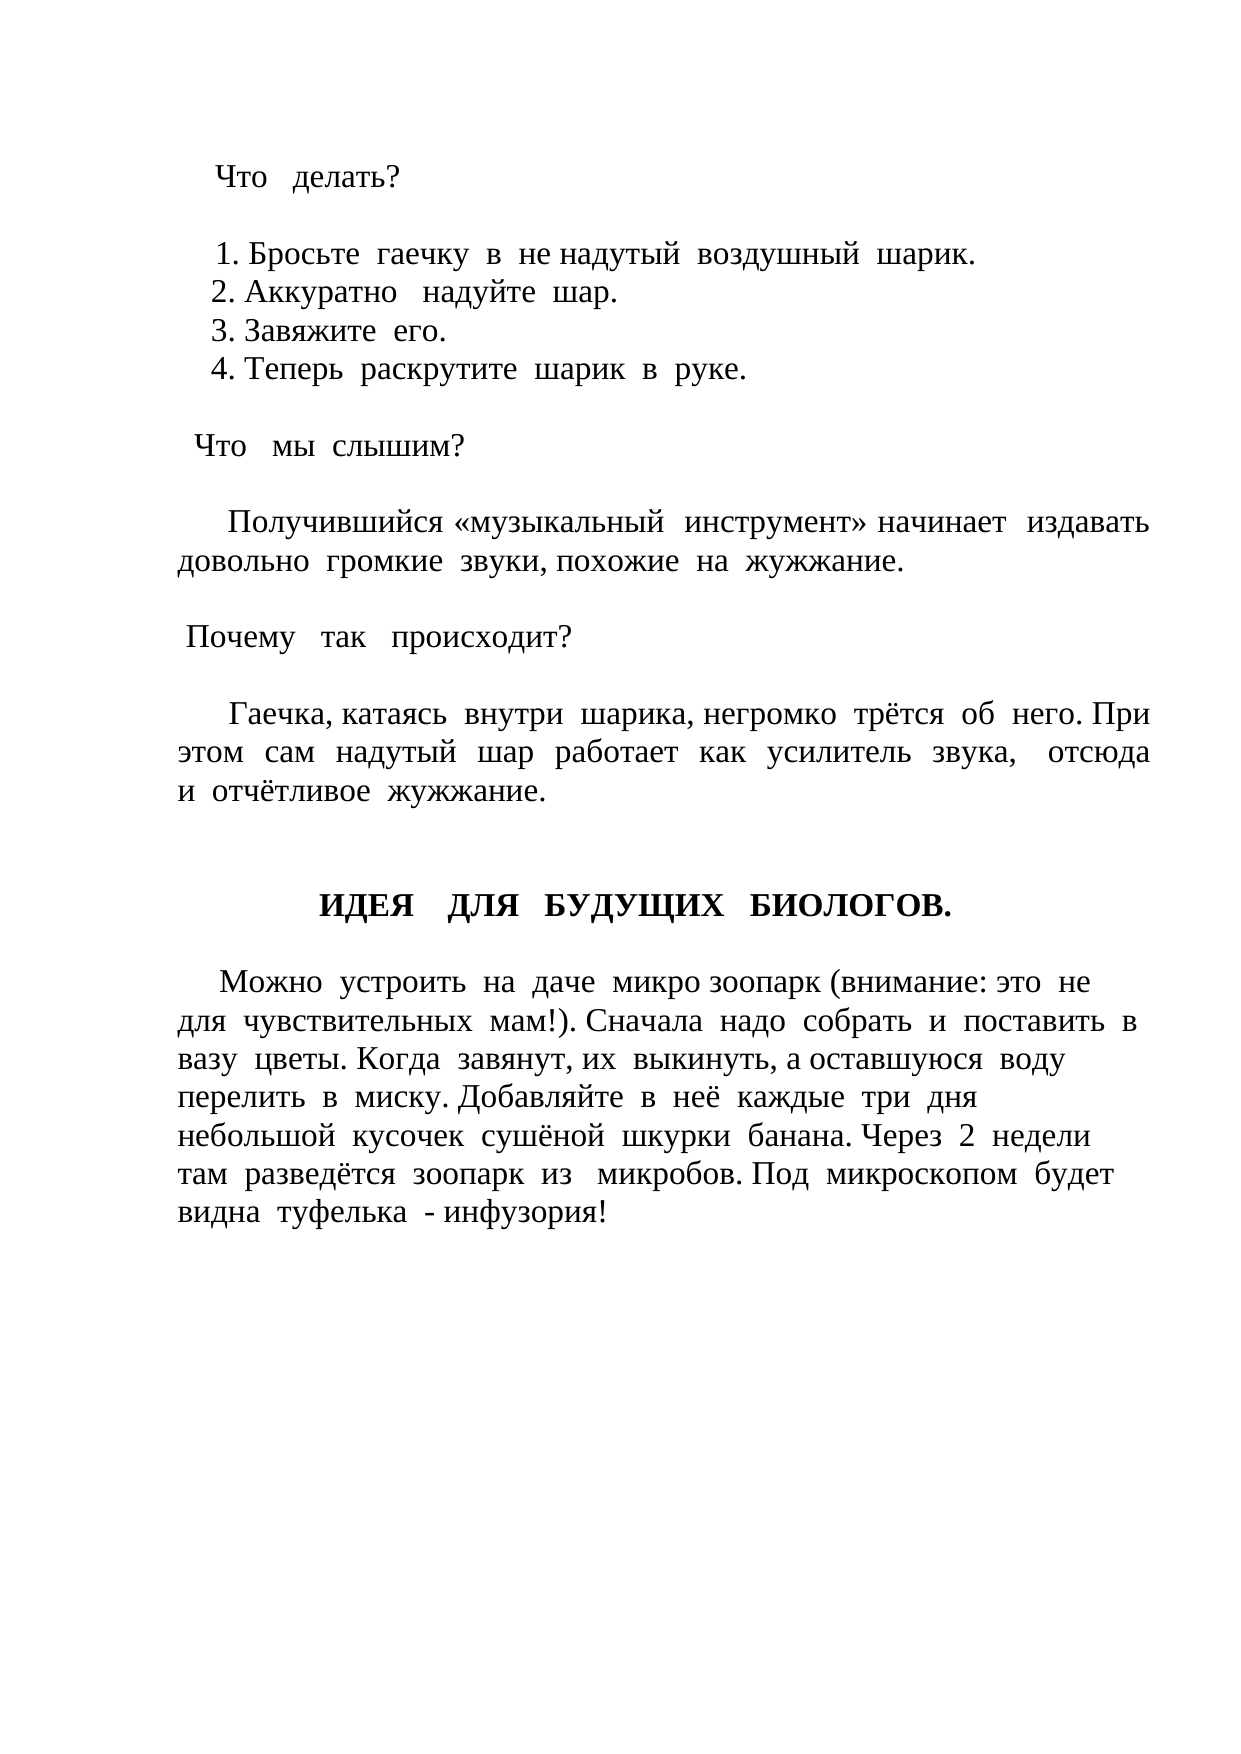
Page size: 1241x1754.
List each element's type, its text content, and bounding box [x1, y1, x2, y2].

text Что мы слышим? [177, 425, 1152, 463]
text Почему так происходит? [177, 616, 1152, 655]
text Можно устроить на даче микро зоопарк (внимание: это не для чувствительных мам!). Сначала надо собрать и поставить в вазу цветы. Когда завянут, их выкинуть, а оставшуюся воду перелить в миску. Добавляйте в неё каждые три дня небольшой кусочек сушёной шкурки банана. Через 2 недели там разведётся зоопарк из микробов. Под микроскопом будет видна туфелька - инфузория! [177, 961, 1152, 1230]
text 4. Теперь раскрутите шарик в руке. [177, 348, 1152, 386]
text Что делать? [215, 156, 1152, 195]
text 1. Бросьте гаечку в не надутый воздушный шарик. [215, 233, 1152, 271]
text ИДЕЯ ДЛЯ БУДУЩИХ БИОЛОГОВ. [177, 885, 1152, 923]
text 2. Аккуратно надуйте шар. [177, 271, 1152, 310]
text Гаечка, катаясь внутри шарика, негромко трётся об него. При этом сам надутый шар работает как усилитель звука, отсюда и отчётливое жужжание. [177, 693, 1152, 808]
text 3. Завяжите его. [177, 310, 1152, 348]
text Получившийся «музыкальный инструмент» начинает издавать довольно громкие звуки, похожие на жужжание. [177, 501, 1152, 578]
